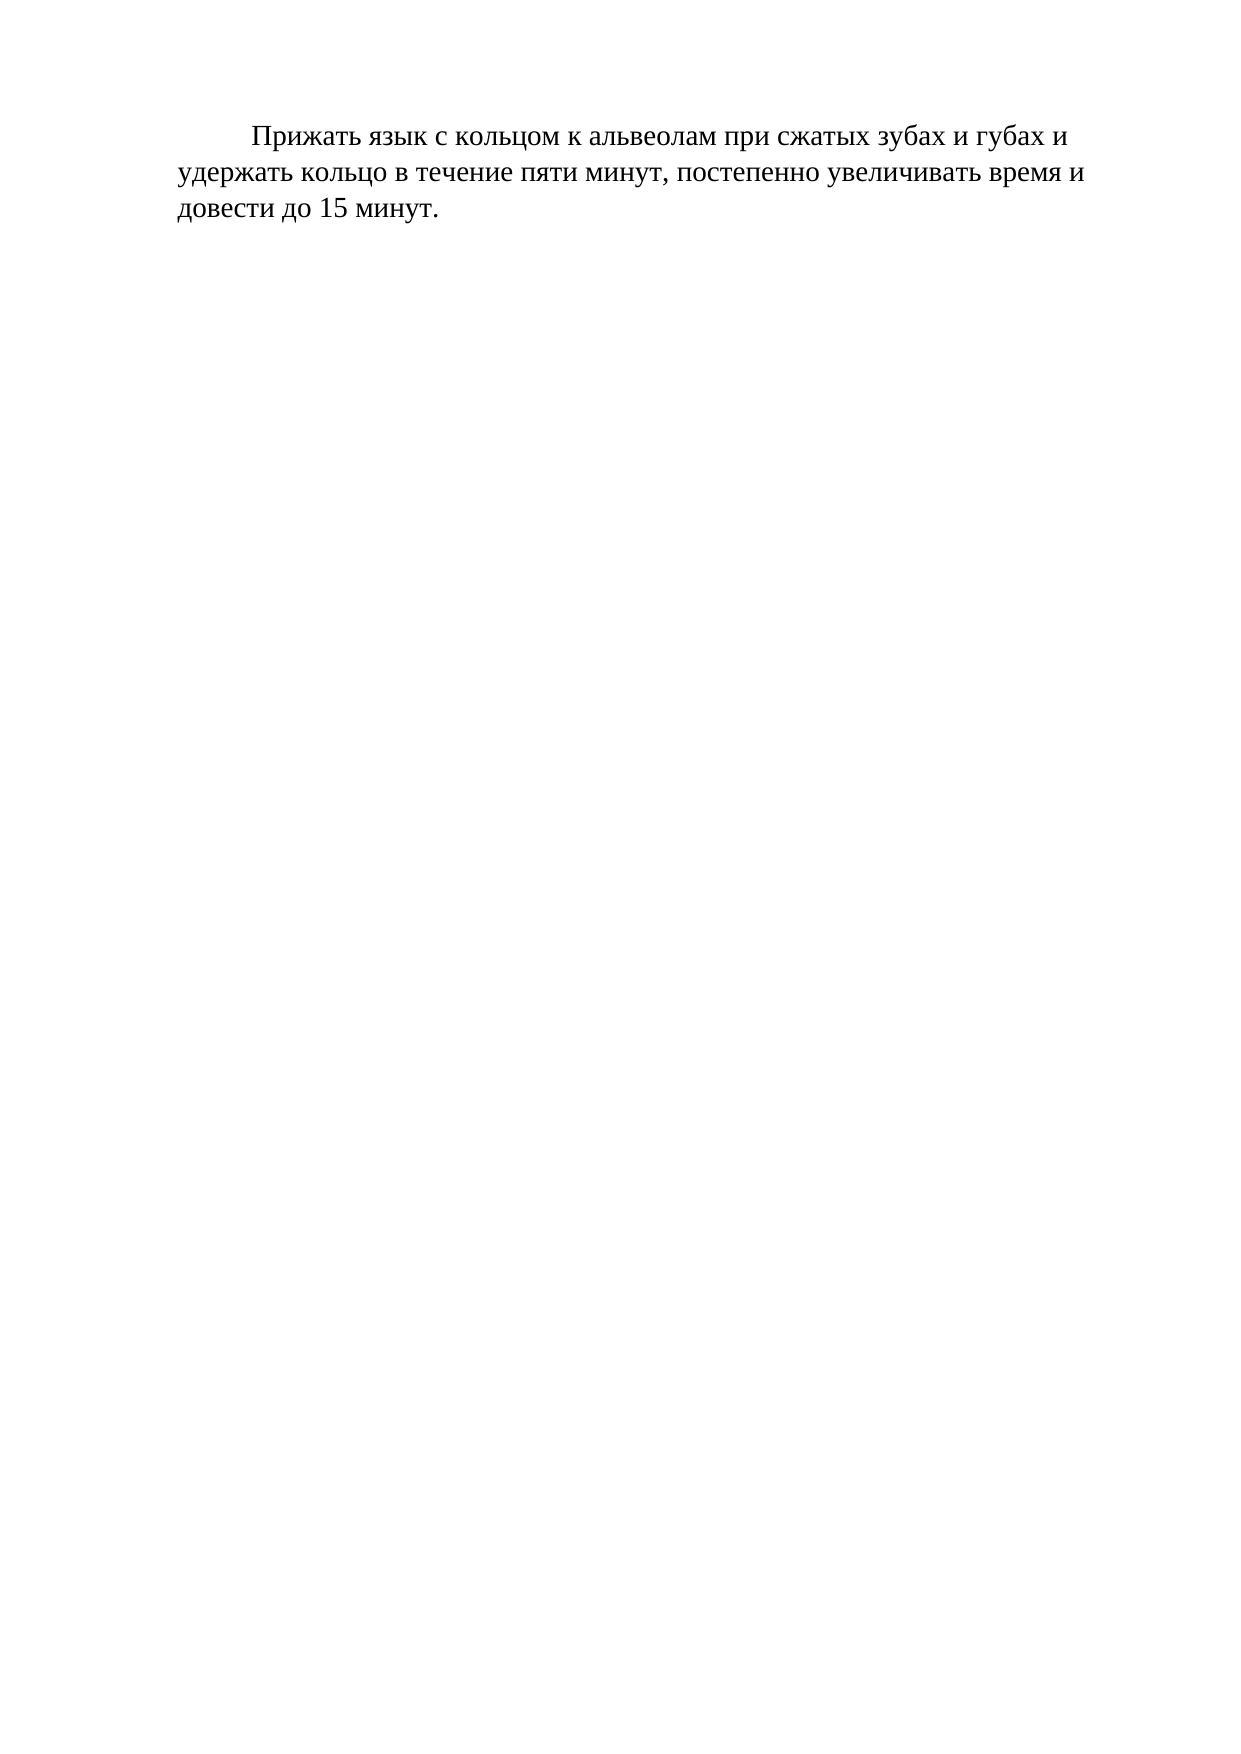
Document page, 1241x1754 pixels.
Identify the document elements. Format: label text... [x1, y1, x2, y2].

text  Прижать язык с кольцом к альвеолам при сжатых зубах и губах и удержать кольцо в течение пяти минут, постепенно увеличивать время и довести до 15 минут. [177, 118, 1152, 224]
